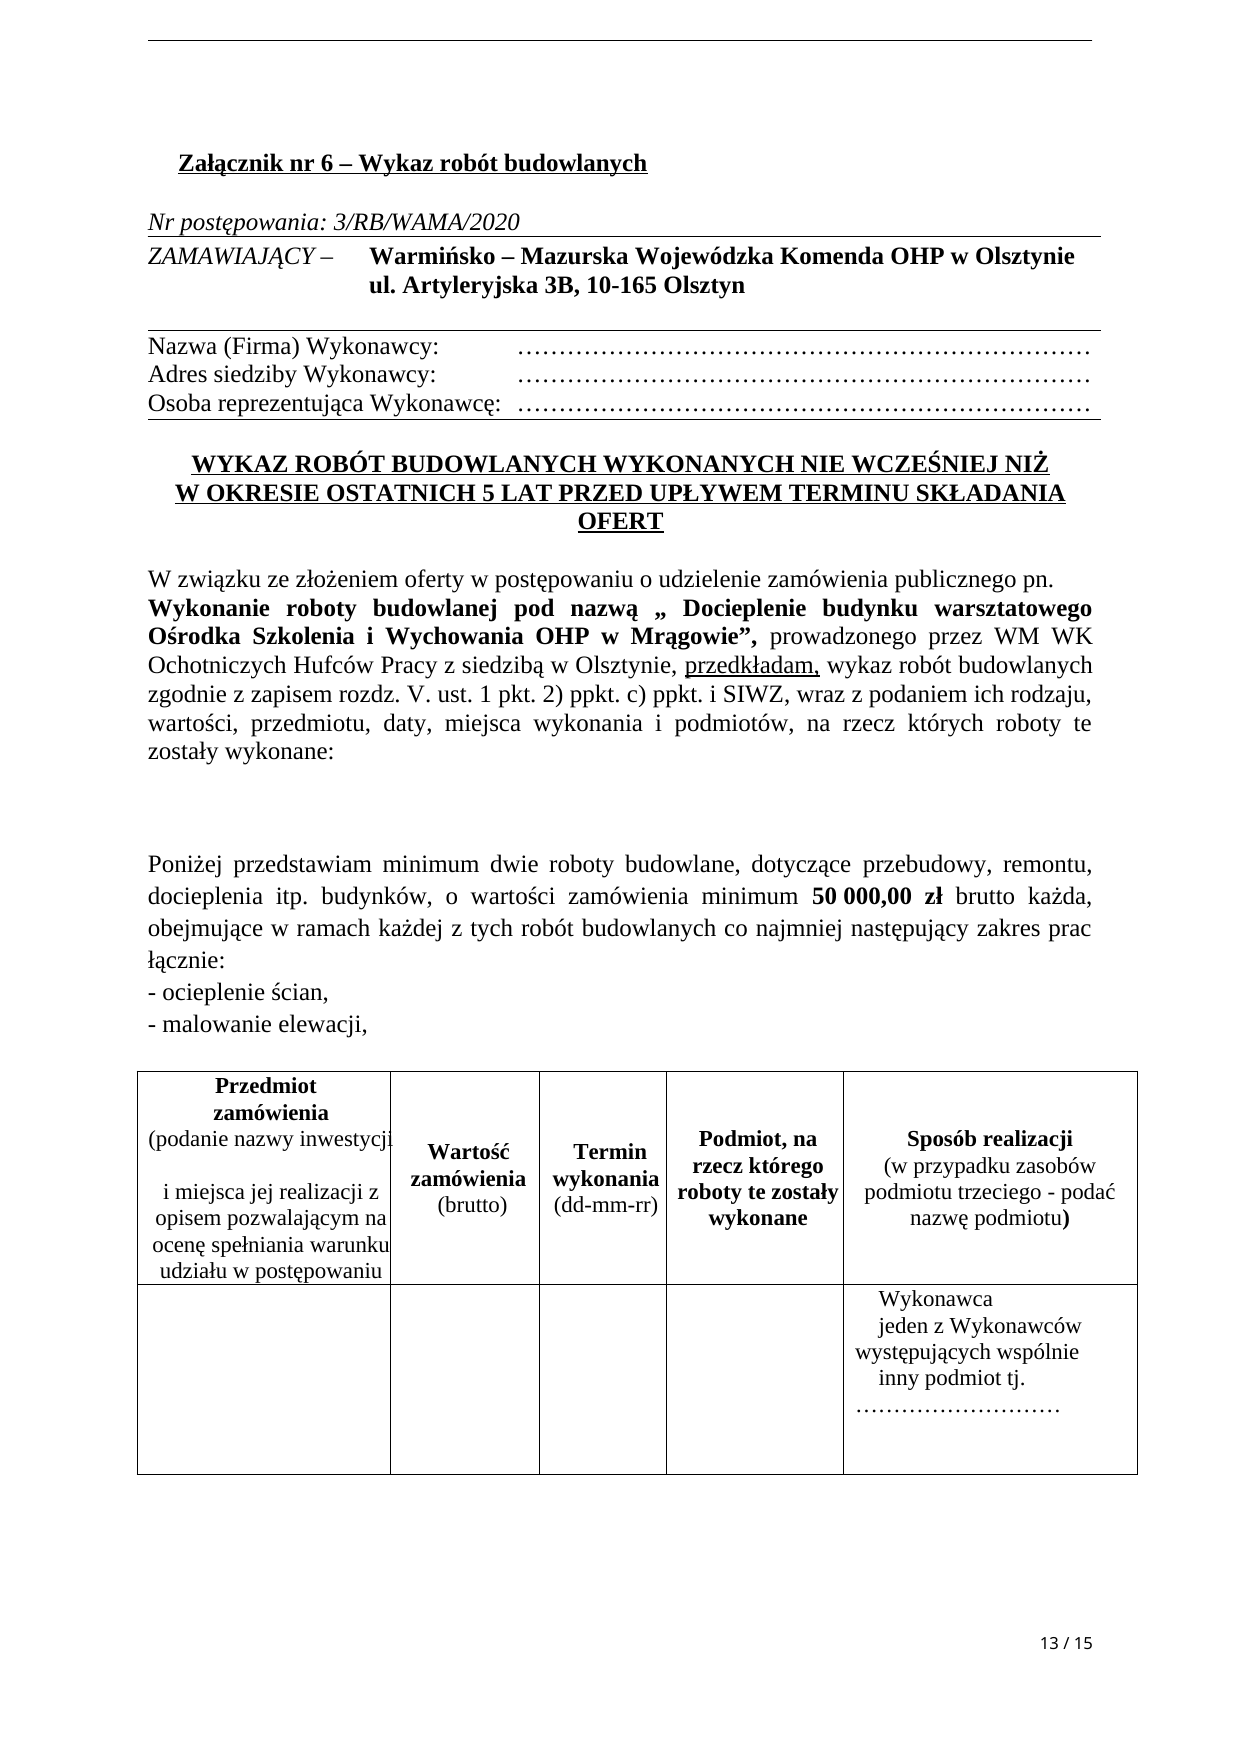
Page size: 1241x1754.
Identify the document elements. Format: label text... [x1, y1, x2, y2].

text - malowanie elewacji, [148, 1009, 1092, 1038]
table_header Przedmiot zamówienia (podanie nazwy inwestycji i miejsca jej realizacji z opisem pozwalającym na ocenę spełniania warunku udziału w postępowaniu [138, 1072, 390, 1283]
text - ocieplenie ścian, [148, 977, 1092, 1006]
text ZAMAWIAJĄCY – Warmińsko – Mazurska Wojewódzka Komenda OHP w Olsztynie [148, 237, 1101, 265]
text W OKRESIE OSTATNICH 5 LAT PRZED UPŁYWEM TERMINU SKŁADANIA OFERT [148, 478, 1093, 535]
table_header Termin wykonania (dd-mm-rr) [540, 1072, 666, 1283]
table_header Wartość zamówienia (brutto) [391, 1072, 539, 1283]
text Wykonanie roboty budowlanej pod nazwą „ Docieplenie budynku warsztatowego Ośrodka Szkolenia i Wychowania OHP w Mrągowie”, prowadzonego przez WM WK Ochotniczych Hufców Pracy z siedzibą w Olsztynie, przedkładam, wykaz robót budowlanych zgodnie z zapisem rozdz. V. ust. 1 pkt. 2) ppkt. c) ppkt. i SIWZ, wraz z podaniem ich rodzaju, wartości, przedmiotu, daty, miejsca wykonania i podmiotów, na rzecz których roboty te zostały wykonane: [148, 593, 1093, 765]
text Nazwa (Firma) Wykonawcy: …………………………………………………………… [148, 331, 1101, 359]
text W związku ze złożeniem oferty w postępowaniu o udzielenie zamówienia publicznego pn. [148, 564, 1093, 593]
subtitle Załącznik nr 6 – Wykaz robót budowlanych [178, 148, 1092, 176]
table_cell [667, 1285, 843, 1473]
table_cell [391, 1285, 539, 1473]
text Nr postępowania: 3/RB/WAMA/2020 [148, 207, 1101, 236]
table_cell [540, 1285, 666, 1473]
table_cell [138, 1285, 390, 1473]
text WYKAZ ROBÓT BUDOWLANYCH WYKONANYCH NIE WCZEŚNIEJ NIŻ [148, 449, 1093, 478]
text Osoba reprezentująca Wykonawcę: …………………………………………………………… [148, 388, 1101, 419]
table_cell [844, 1285, 1137, 1473]
table_header Sposób realizacji (w przypadku zasobów podmiotu trzeciego - podać nazwę podmiotu) [844, 1072, 1137, 1283]
text ul. Artyleryjska 3B, 10-165 Olsztyn [148, 265, 1101, 299]
text Poniżej przedstawiam minimum dwie roboty budowlane, dotyczące przebudowy, remontu, docieplenia itp. budynków, o wartości zamówienia minimum 50 000,00 zł brutto każda, obejmujące w ramach każdej z tych robót budowlanych co najmniej następujący zakres prac łącznie: [148, 849, 1092, 973]
text Adres siedziby Wykonawcy: …………………………………………………………… [148, 359, 1101, 388]
table_header Podmiot, na rzecz którego roboty te zostały wykonane [667, 1072, 843, 1283]
